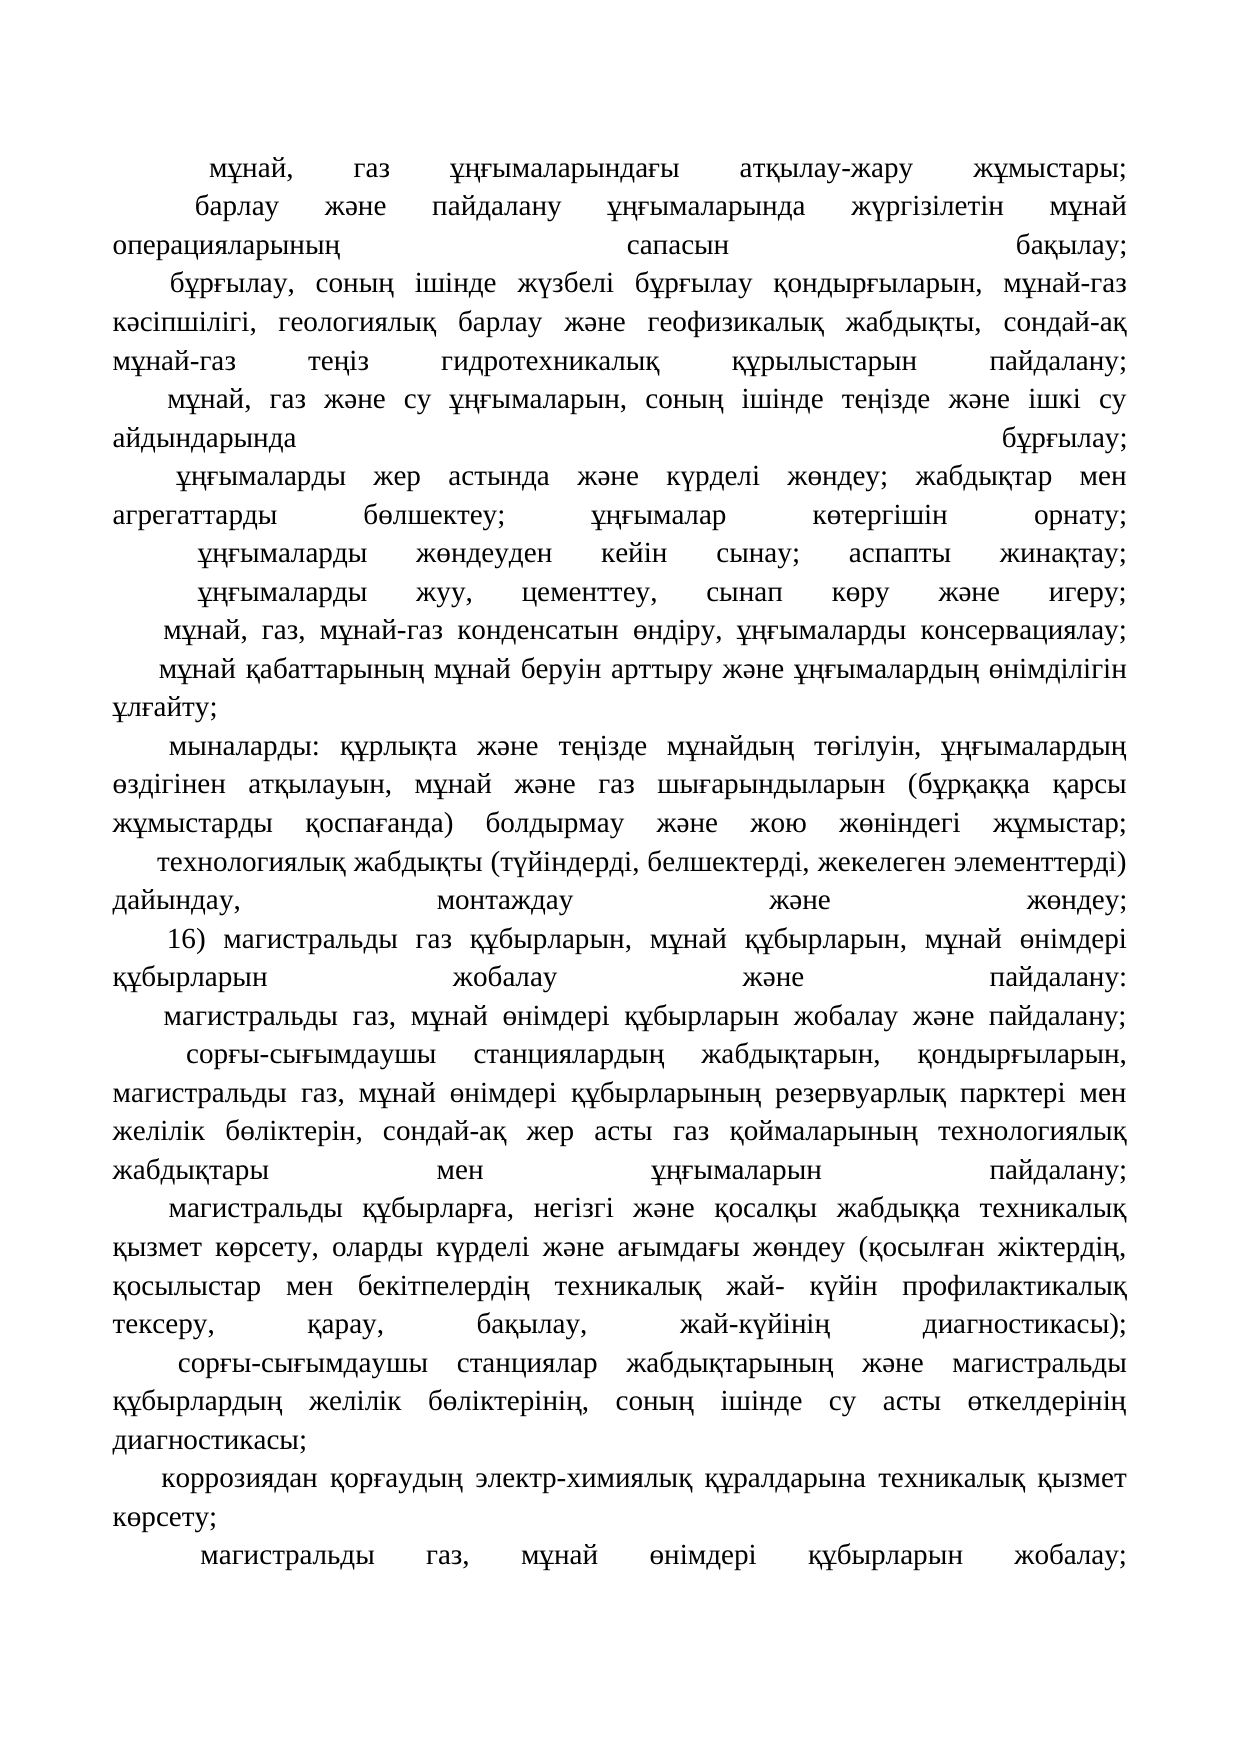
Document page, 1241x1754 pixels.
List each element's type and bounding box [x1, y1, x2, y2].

text [112, 150, 1128, 1571]
